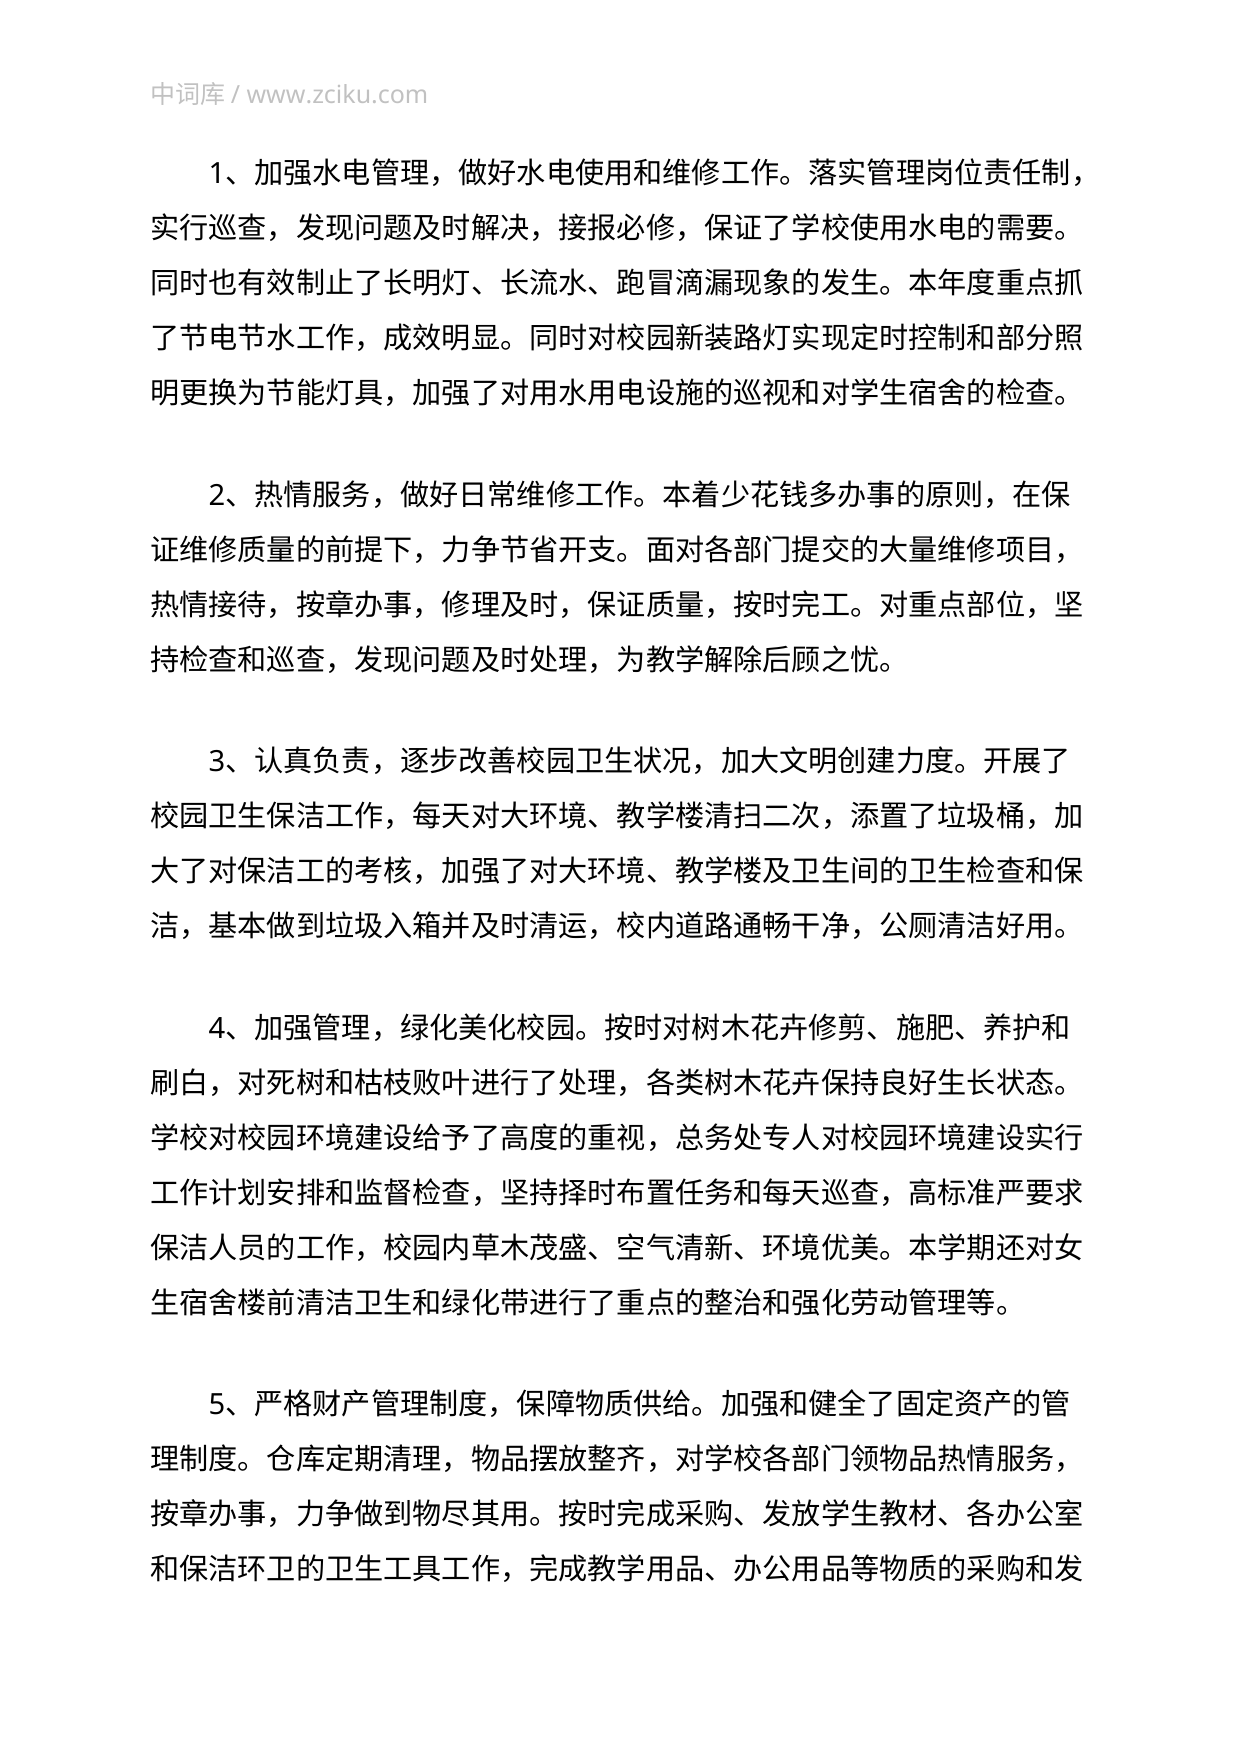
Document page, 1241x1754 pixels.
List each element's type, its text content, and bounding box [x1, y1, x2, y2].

text 3、认真负责，逐步改善校园卫生状况，加大文明创建力度。开展了校园卫生保洁工作，每天对大环境、教学楼清扫二次，添置了垃圾桶，加大了对保洁工的考核，加强了对大环境、教学楼及卫生间的卫生检查和保洁，基本做到垃圾入箱并及时清运，校内道路通畅干净，公厕清洁好用。 [150, 738, 1090, 945]
text 4、加强管理，绿化美化校园。按时对树木花卉修剪、施肥、养护和刷白，对死树和枯枝败叶进行了处理，各类树木花卉保持良好生长状态。学校对校园环境建设给予了高度的重视，总务处专人对校园环境建设实行工作计划安排和监督检查，坚持择时布置任务和每天巡查，高标准严要求保洁人员的工作，校园内草木茂盛、空气清新、环境优美。本学期还对女生宿舍楼前清洁卫生和绿化带进行了重点的整治和强化劳动管理等。 [150, 1004, 1090, 1321]
text 1、加强水电管理，做好水电使用和维修工作。落实管理岗位责任制，实行巡查，发现问题及时解决，接报必修，保证了学校使用水电的需要。同时也有效制止了长明灯、长流水、跑冒滴漏现象的发生。本年度重点抓了节电节水工作，成效明显。同时对校园新装路灯实现定时控制和部分照明更换为节能灯具，加强了对用水用电设施的巡视和对学生宿舍的检查。 [150, 150, 1090, 412]
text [150, 1381, 1090, 1588]
text 2、热情服务，做好日常维修工作。本着少花钱多办事的原则，在保证维修质量的前提下，力争节省开支。面对各部门提交的大量维修项目，热情接待，按章办事，修理及时，保证质量，按时完工。对重点部位，坚持检查和巡查，发现问题及时处理，为教学解除后顾之忧。 [150, 471, 1090, 678]
